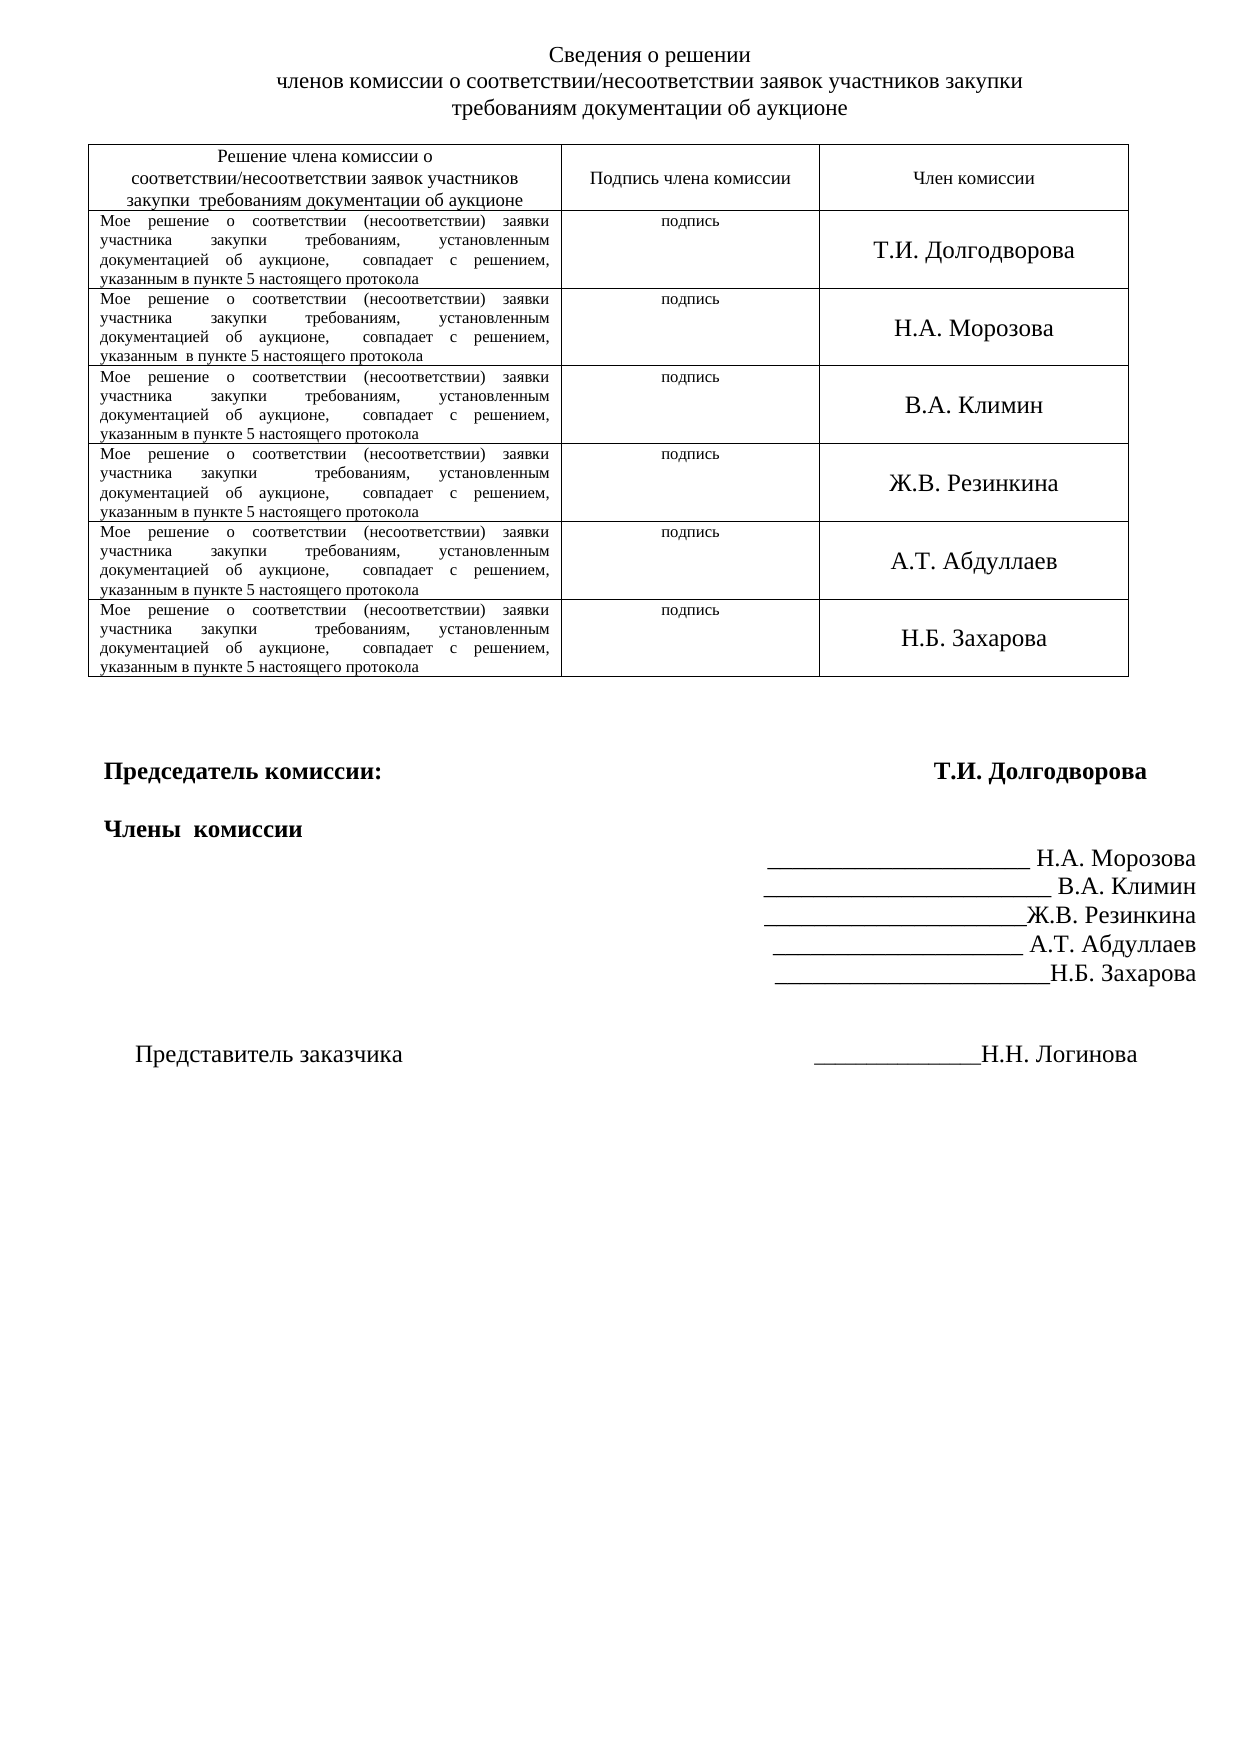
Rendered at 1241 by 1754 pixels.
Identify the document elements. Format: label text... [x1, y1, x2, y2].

table_cell В.А. Климин [820, 366, 1128, 443]
table_cell Мое решение о соответствии (несоответствии) заявки участника закупки требованиям, установленным документацией об аукционе, совпадает с решением, указанным в пункте 5 настоящего протокола [89, 211, 561, 288]
table_cell подпись [562, 211, 819, 288]
text _____________________Ж.В. Резинкина [103, 900, 1196, 929]
table_header Член комиссии [820, 145, 1128, 210]
table_header Решение члена комиссии о соответствии/несоответствии заявок участников закупки требованиям документации об аукционе [89, 145, 561, 210]
table_cell Мое решение о соответствии (несоответствии) заявки участника закупки требованиям, установленным документацией об аукционе, совпадает с решением, указанным в пункте 5 настоящего протокола [89, 600, 561, 676]
text ______________________Н.Б. Захарова [103, 958, 1196, 986]
table_cell Мое решение о соответствии (несоответствии) заявки участника закупки требованиям, установленным документацией об аукционе, совпадает с решением, указанным в пункте 5 настоящего протокола [89, 444, 561, 521]
text Председатель комиссии: Т.И. Долгодворова [103, 756, 1196, 785]
table_cell А.Т. Абдуллаев [820, 522, 1128, 598]
text требованиям документации об аукционе [103, 94, 1196, 120]
table_cell Т.И. Долгодворова [820, 211, 1128, 288]
table_header Подпись члена комиссии [562, 145, 819, 210]
text _____________________ Н.А. Морозова [103, 843, 1196, 871]
table_cell подпись [562, 522, 819, 598]
text _______________________ В.А. Климин [103, 871, 1196, 900]
text Сведения о решении [103, 41, 1196, 67]
table_cell подпись [562, 444, 819, 521]
table_cell Ж.В. Резинкина [820, 444, 1128, 521]
table_cell Н.Б. Захарова [820, 600, 1128, 676]
table_cell Н.А. Морозова [820, 289, 1128, 365]
table_cell подпись [562, 600, 819, 676]
text Представитель заказчика ________________Н.Н. Логинова [103, 1039, 1196, 1068]
text членов комиссии о соответствии/несоответствии заявок участников закупки [103, 67, 1196, 94]
table_cell Мое решение о соответствии (несоответствии) заявки участника закупки требованиям, установленным документацией об аукционе, совпадает с решением, указанным в пункте 5 настоящего протокола [89, 522, 561, 598]
table_cell Мое решение о соответствии (несоответствии) заявки участника закупки требованиям, установленным документацией об аукционе, совпадает с решением, указанным в пункте 5 настоящего протокола [89, 289, 561, 365]
table_cell подпись [562, 289, 819, 365]
text ____________________ А.Т. Абдуллаев [103, 929, 1196, 958]
table_cell подпись [562, 366, 819, 443]
text Члены комиссии [103, 814, 1196, 843]
table_cell Мое решение о соответствии (несоответствии) заявки участника закупки требованиям, установленным документацией об аукционе, совпадает с решением, указанным в пункте 5 настоящего протокола [89, 366, 561, 443]
